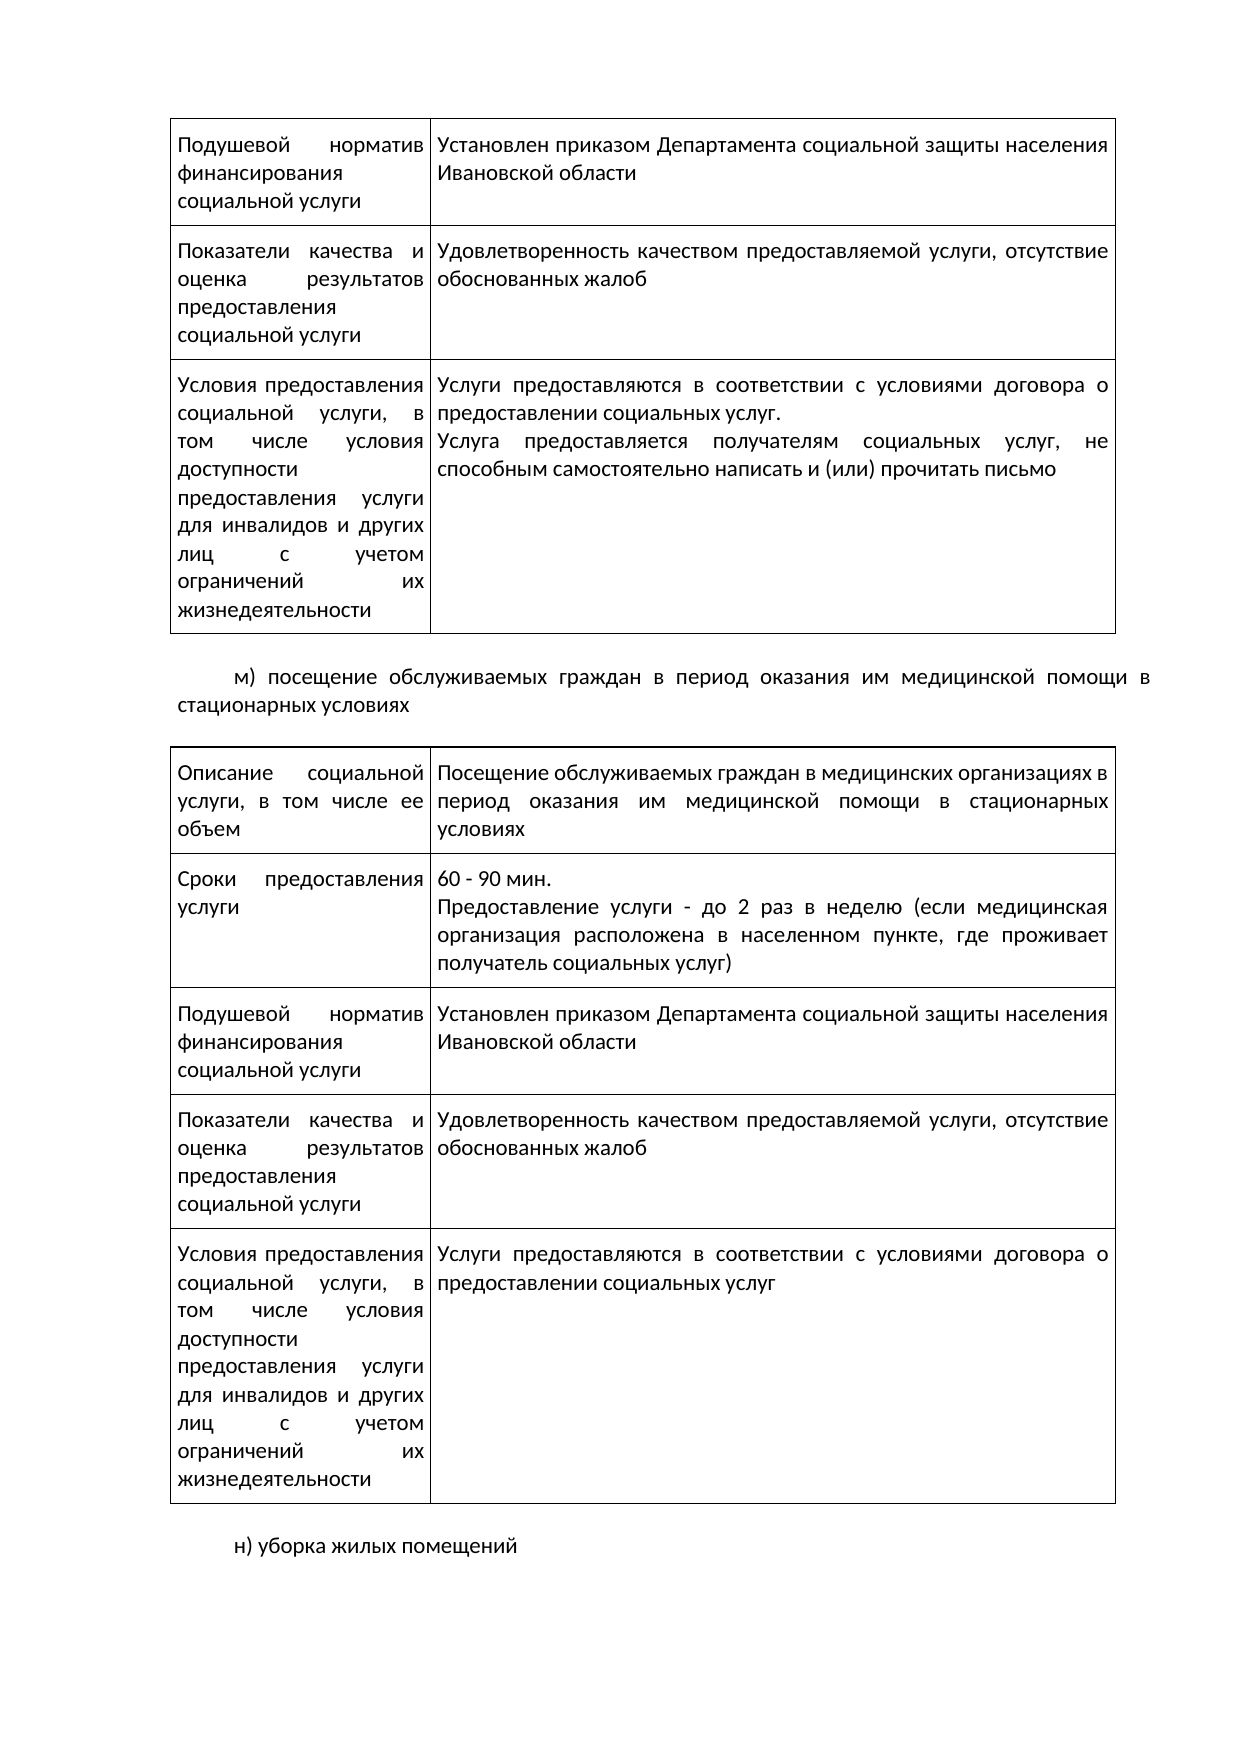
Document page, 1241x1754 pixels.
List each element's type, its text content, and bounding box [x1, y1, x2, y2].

table_cell Сроки предоставления услуги [171, 854, 430, 987]
table_header Посещение обслуживаемых граждан в медицинских организациях в период оказания им медицинской помощи в стационарных условиях [431, 748, 1115, 853]
table_cell 60 - 90 мин. Предоставление услуги - до 2 раз в неделю (если медицинская организация расположена в населенном пункте, где проживает получатель социальных услуг) [431, 854, 1115, 987]
table_header Описание социальной услуги, в том числе ее объем [171, 748, 430, 853]
table_cell Услуги предоставляются в соответствии с условиями договора о предоставлении социальных услуг [431, 1229, 1115, 1502]
text м) посещение обслуживаемых граждан в период оказания им медицинской помощи в стационарных условиях [177, 662, 1152, 718]
table_cell Установлен приказом Департамента социальной защиты населения Ивановской области [431, 988, 1115, 1093]
table_cell Подушевой норматив финансирования социальной услуги [171, 119, 430, 224]
table_cell Удовлетворенность качеством предоставляемой услуги, отсутствие обоснованных жалоб [431, 226, 1115, 359]
text н) уборка жилых помещений [177, 1531, 1152, 1559]
table_cell Услуги предоставляются в соответствии с условиями договора о предоставлении социальных услуг. Услуга предоставляется получателям социальных услуг, не способным самостоятельно написать и (или) прочитать письмо [431, 360, 1115, 633]
table_cell Показатели качества и оценка результатов предоставления социальной услуги [171, 1095, 430, 1228]
table_cell Установлен приказом Департамента социальной защиты населения Ивановской области [431, 119, 1115, 224]
table_cell Показатели качества и оценка результатов предоставления социальной услуги [171, 226, 430, 359]
table_cell Подушевой норматив финансирования социальной услуги [171, 988, 430, 1093]
table_cell Удовлетворенность качеством предоставляемой услуги, отсутствие обоснованных жалоб [431, 1095, 1115, 1228]
